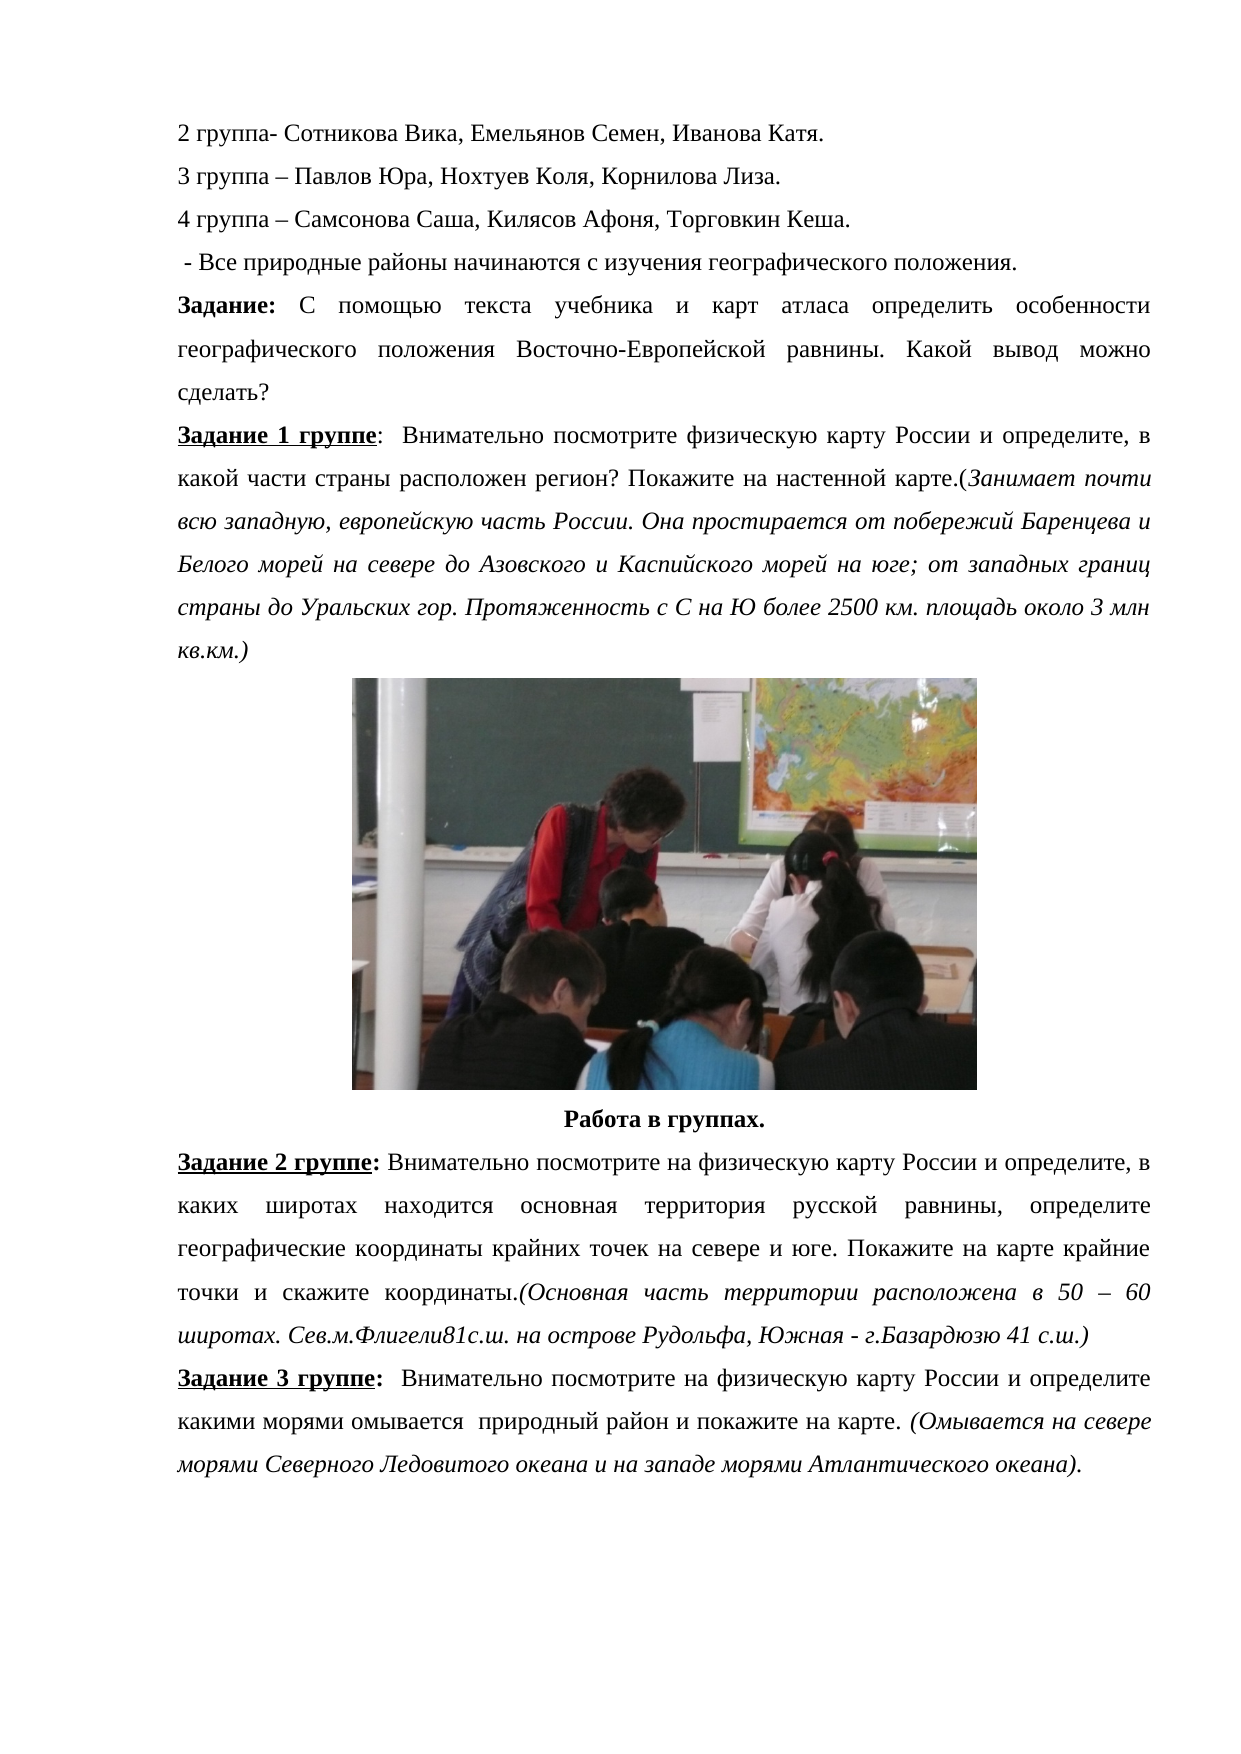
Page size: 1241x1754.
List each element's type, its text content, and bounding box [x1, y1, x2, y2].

text Задание: С помощью текста учебника и карт атласа определить особенности географического положения Восточно-Европейской равнины. Какой вывод можно сделать? [177, 291, 1152, 406]
text Работа в группах. [177, 1104, 1152, 1133]
text Задание 3 группе: Внимательно посмотрите на физическую карту России и определите какими морями омывается природный район и покажите на карте. (Омывается на севере морями Северного Ледовитого океана и на западе морями Атлантического океана). [177, 1363, 1152, 1478]
text 3 группа – Павлов Юра, Нохтуев Коля, Корнилова Лиза. [177, 161, 1152, 190]
text Задание 1 группе: Внимательно посмотрите физическую карту России и определите, в какой части страны расположен регион? Покажите на настенной карте.(Занимает почти всю западную, европейскую часть России. Она простирается от побережий Баренцева и Белого морей на севере до Азовского и Каспийского морей на юге; от западных границ страны до Уральских гор. Протяженность с С на Ю более . площадь около 3 млн кв.км.) [177, 420, 1152, 664]
text 2 группа- Сотникова Вика, Емельянов Семен, Иванова Катя. [177, 118, 1152, 147]
text - Все природные районы начинаются с изучения географического положения. [177, 247, 1152, 276]
picture [352, 678, 977, 1090]
text Задание 2 группе: Внимательно посмотрите на физическую карту России и определите, в каких широтах находится основная территория русской равнины, определите географические координаты крайних точек на севере и юге. Покажите на карте крайние точки и скажите координаты.(Основная часть территории расположена в 50 – 60 широтах. Сев.м.Флигели81с.ш. на острове Рудольфа, Южная - г.Базардюзю 41 с.ш.) [177, 1147, 1152, 1348]
text 4 группа – Самсонова Саша, Килясов Афоня, Торговкин Кеша. [177, 204, 1152, 233]
